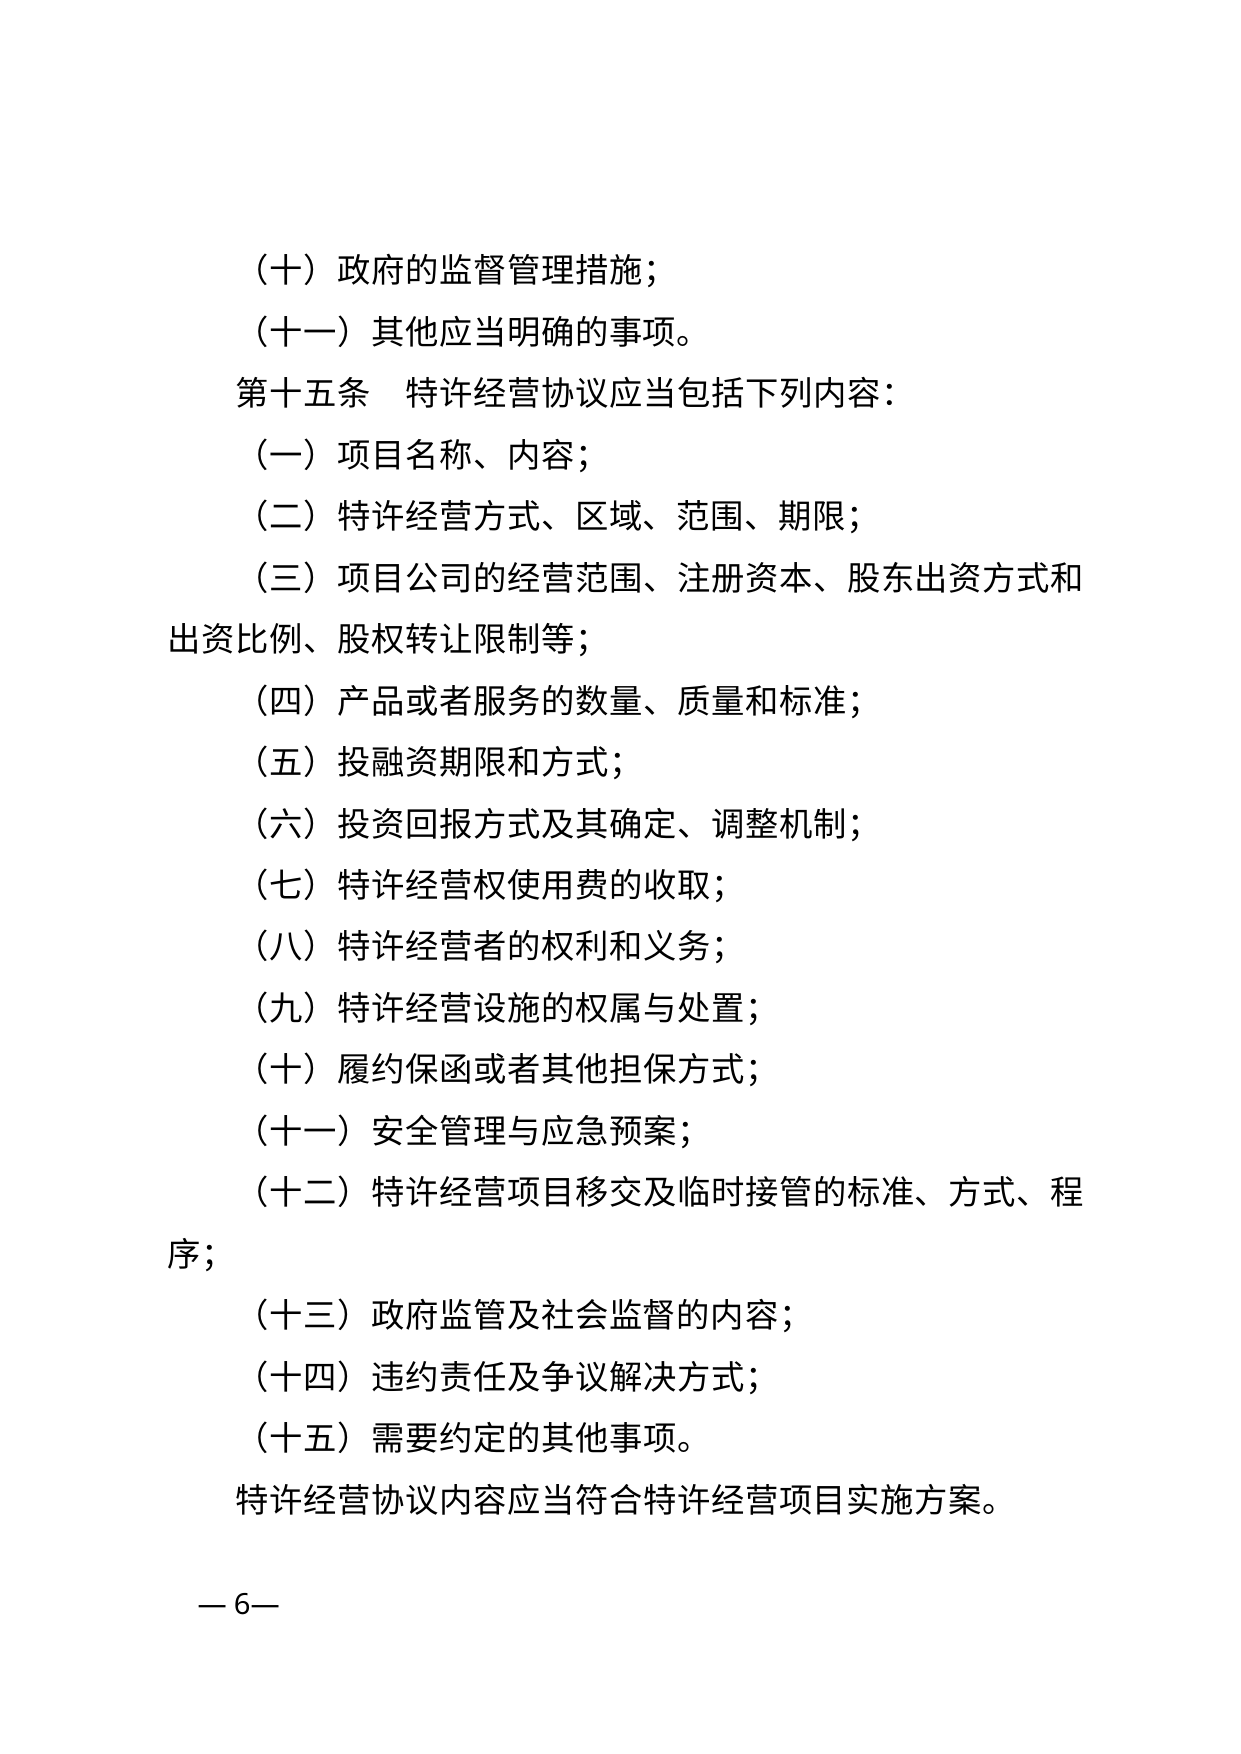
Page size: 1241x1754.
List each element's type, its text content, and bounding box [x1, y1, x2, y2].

text （一）项目名称、内容； [168, 422, 1084, 483]
text （二）特许经营方式、区域、范围、期限； [168, 483, 1084, 545]
text （十）履约保函或者其他担保方式； [168, 1037, 1084, 1098]
text （十四）违约责任及争议解决方式； [168, 1344, 1084, 1405]
text （十五）需要约定的其他事项。 [168, 1405, 1084, 1467]
text 特许经营协议内容应当符合特许经营项目实施方案。 [168, 1467, 1084, 1528]
text （八）特许经营者的权利和义务； [168, 914, 1084, 975]
text （六）投资回报方式及其确定、调整机制； [168, 791, 1084, 852]
text （十二）特许经营项目移交及临时接管的标准、方式、程序； [168, 1159, 1084, 1282]
text （十三）政府监管及社会监督的内容； [168, 1282, 1084, 1344]
text （五）投融资期限和方式； [168, 729, 1084, 791]
text 第十五条 特许经营协议应当包括下列内容： [168, 361, 1084, 422]
text （七）特许经营权使用费的收取； [168, 852, 1084, 914]
text （四）产品或者服务的数量、质量和标准； [168, 668, 1084, 729]
text （十一）安全管理与应急预案； [168, 1098, 1084, 1159]
text （三）项目公司的经营范围、注册资本、股东出资方式和出资比例、股权转让限制等； [168, 545, 1084, 668]
text （十一）其他应当明确的事项。 [168, 299, 1084, 361]
text （十）政府的监督管理措施； [168, 238, 1084, 299]
text （九）特许经营设施的权属与处置； [168, 975, 1084, 1037]
